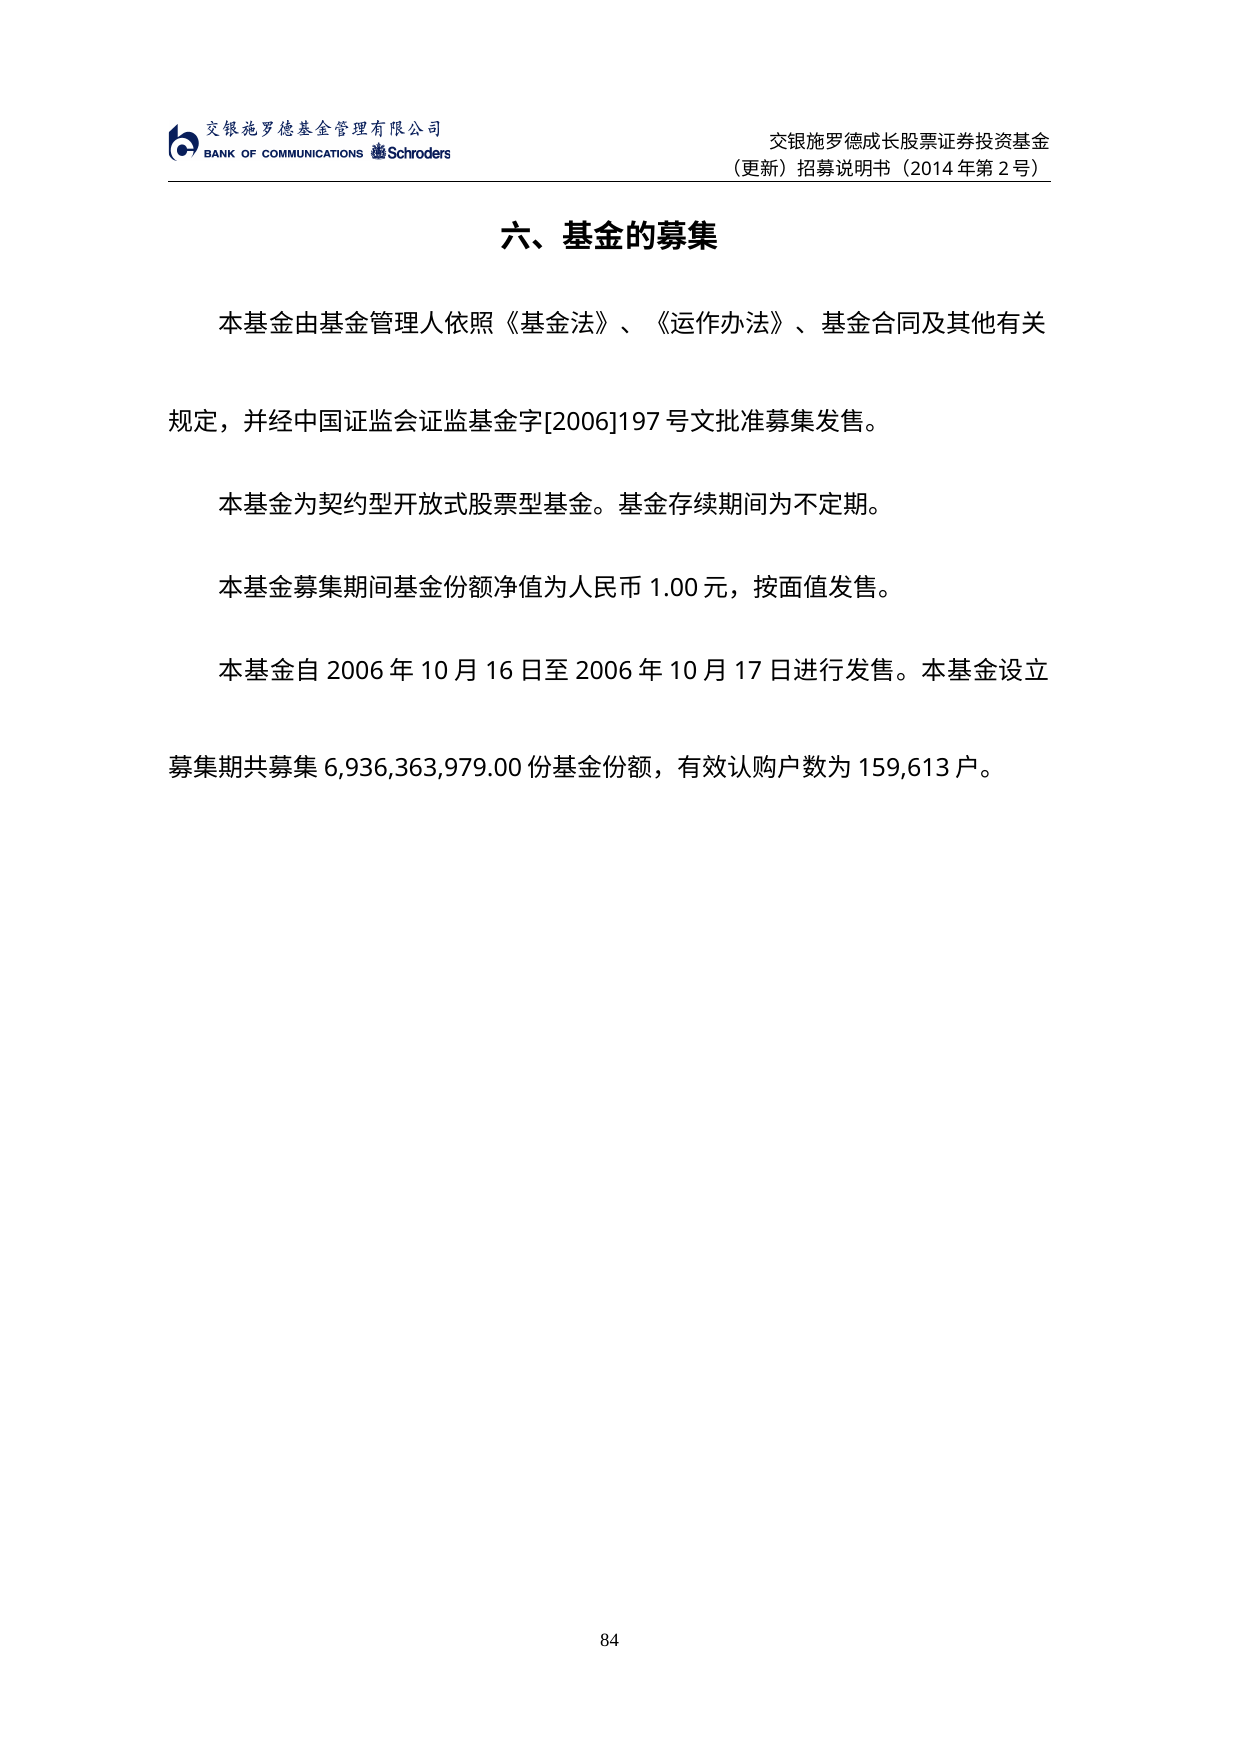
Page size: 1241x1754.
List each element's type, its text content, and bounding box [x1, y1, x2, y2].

text 六、基金的募集 [169, 201, 1050, 266]
text 本基金为契约型开放式股票型基金。基金存续期间为不定期。 [169, 470, 1050, 535]
picture [168, 120, 451, 161]
text 本基金自2006年10月16日至2006年10月17日进行发售。本基金设立募集期共募集6,936,363,979.00份基金份额，有效认购户数为159,613户。 [169, 636, 1050, 798]
text 本基金由基金管理人依照《基金法》、《运作办法》、基金合同及其他有关规定，并经中国证监会证监基金字[2006]197号文批准募集发售。 [169, 289, 1050, 452]
text 本基金募集期间基金份额净值为人民币1.00元，按面值发售。 [169, 553, 1050, 618]
